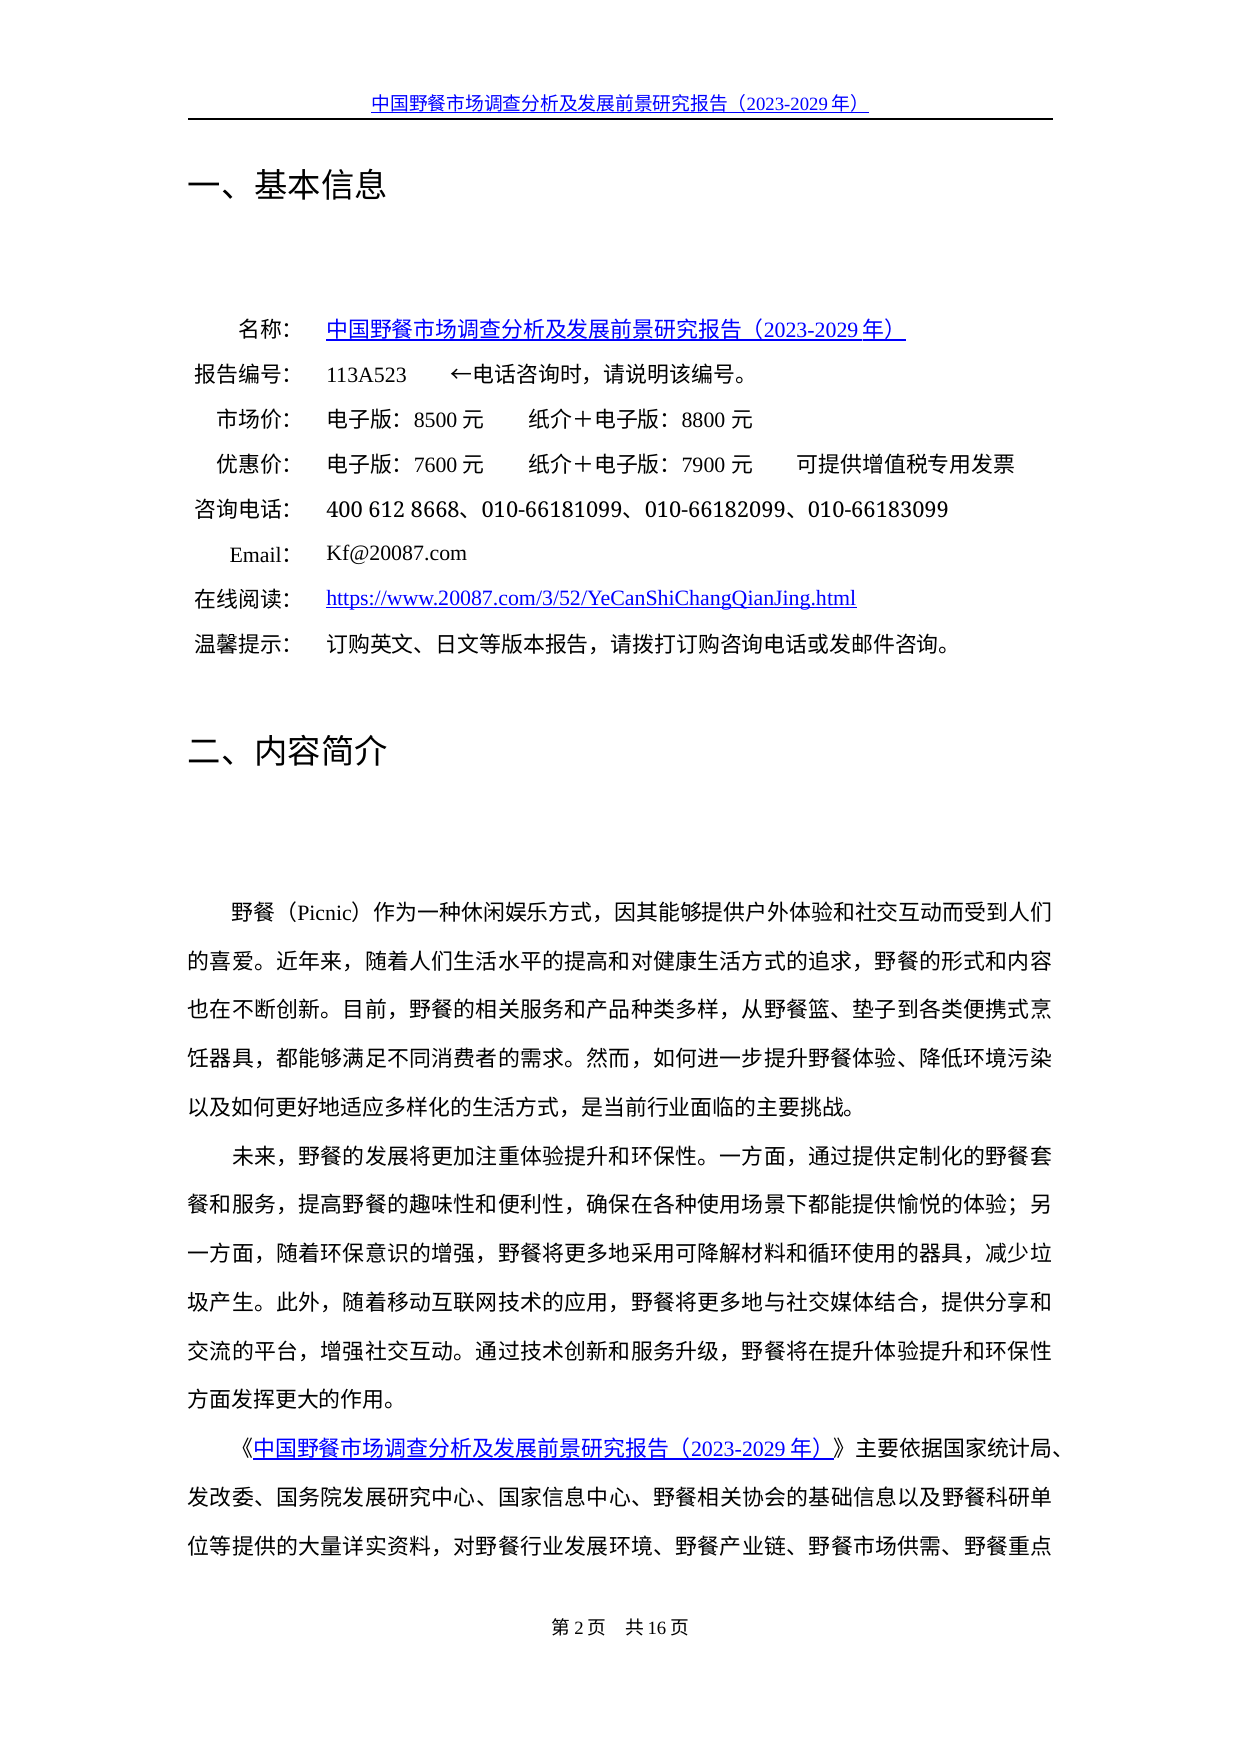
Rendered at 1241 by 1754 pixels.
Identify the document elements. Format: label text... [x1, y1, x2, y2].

table_cell 报告编号： [167, 357, 315, 402]
table_cell 电子版：8500 元 纸介＋电子版：8800 元 [315, 402, 1073, 447]
table_cell [315, 582, 1073, 627]
table_cell Kf@20087.com [315, 537, 1073, 582]
table_cell 温馨提示： [167, 627, 315, 672]
table_cell 优惠价： [167, 447, 315, 492]
table_header 名称： [167, 312, 315, 357]
table_cell 电子版：7600 元 纸介＋电子版：7900 元 可提供增值税专用发票 [315, 447, 1073, 492]
table_cell Email： [167, 537, 315, 582]
title 一、基本信息 [187, 150, 1053, 215]
table_cell 在线阅读： [167, 582, 315, 627]
table_cell 市场价： [167, 402, 315, 447]
table_cell 113A523 ←电话咨询时，请说明该编号。 [315, 357, 1073, 402]
title 二、内容简介 [187, 717, 1053, 782]
table_header 中国野餐市场调查分析及发展前景研究报告（2023-2029年） [315, 312, 1073, 357]
table_cell 400 612 8668、010-66181099、010-66182099、010-66183099 [315, 492, 1073, 537]
table_cell 订购英文、日文等版本报告，请拨打订购咨询电话或发邮件咨询。 [315, 627, 1073, 672]
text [187, 894, 1053, 1561]
table_cell 咨询电话： [167, 492, 315, 537]
